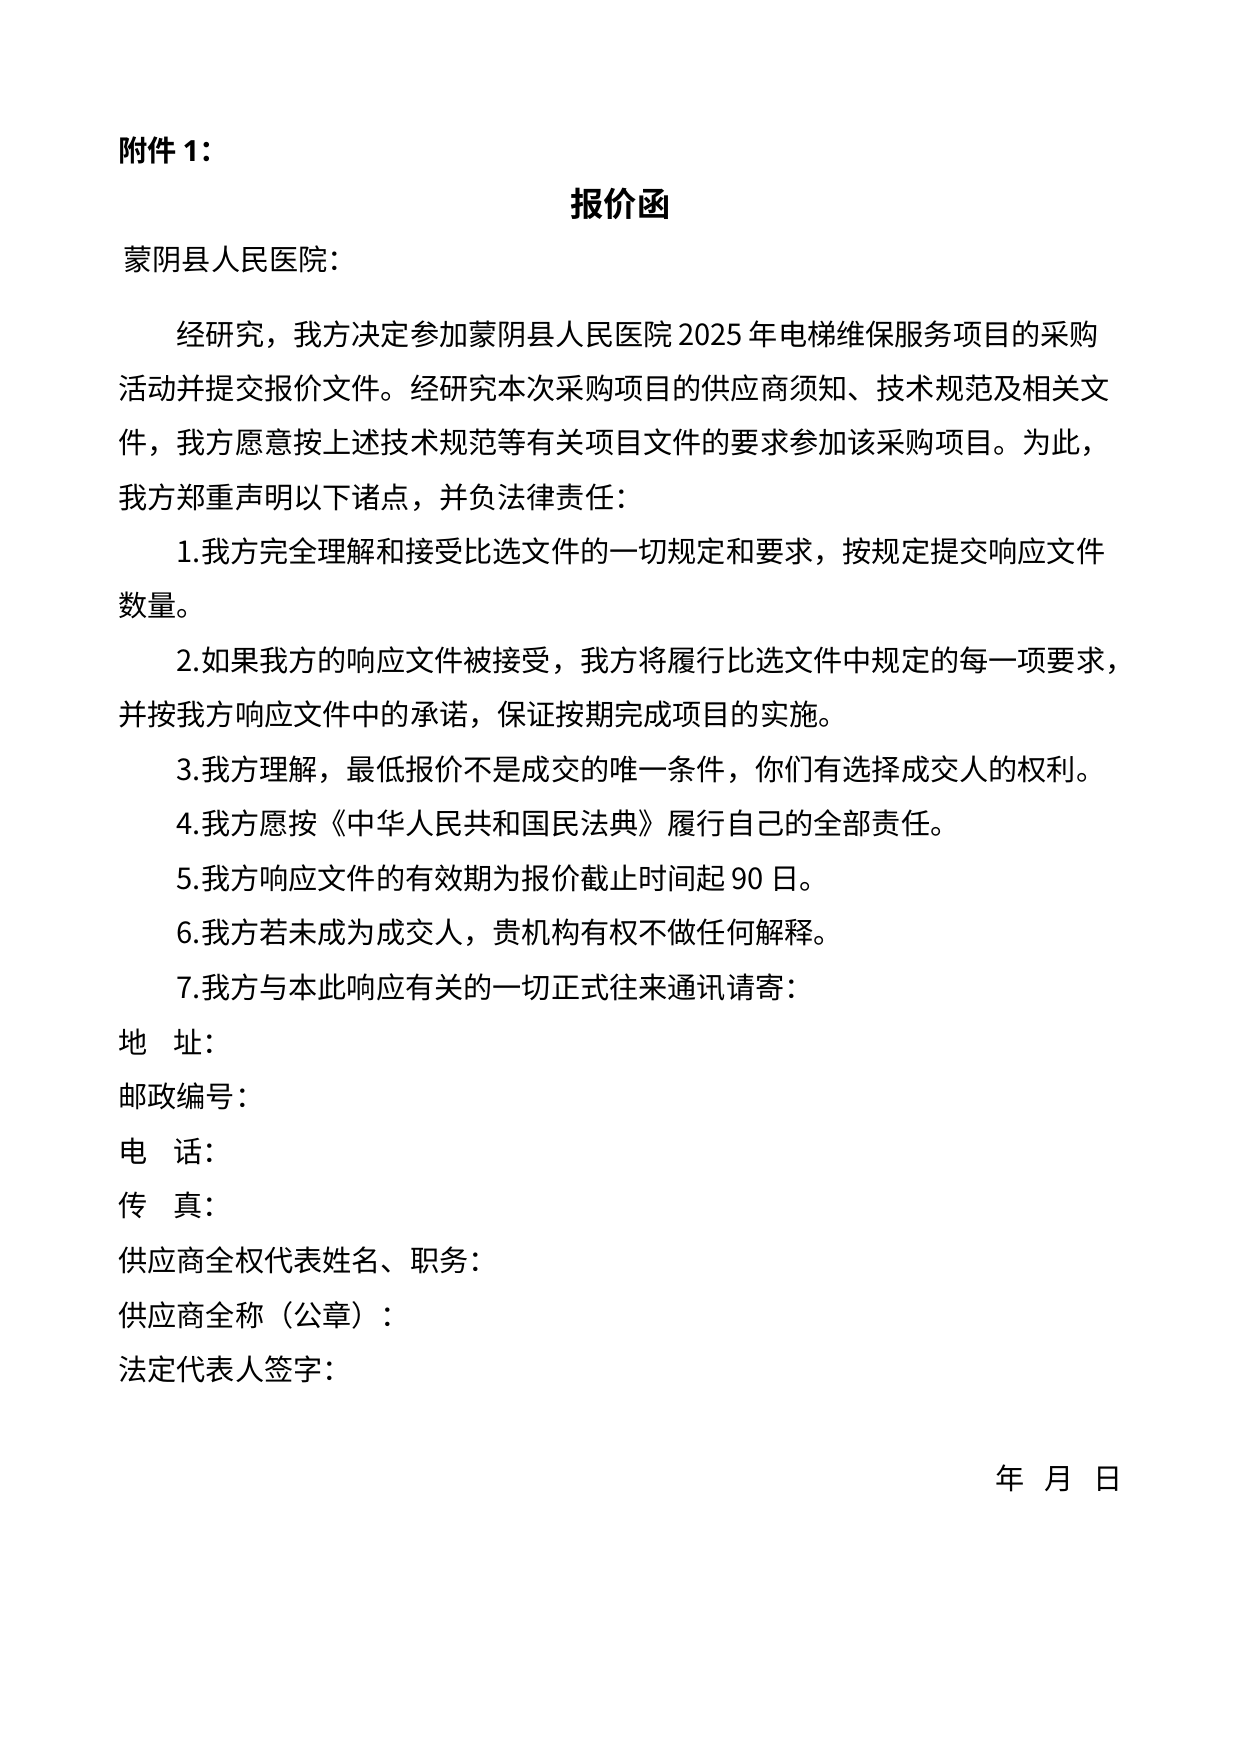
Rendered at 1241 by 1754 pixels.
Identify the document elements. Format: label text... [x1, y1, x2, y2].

text 法定代表人签字： [118, 1337, 1122, 1391]
text 3.我方理解，最低报价不是成交的唯一条件，你们有选择成交人的权利。 [118, 737, 1122, 791]
text 6.我方若未成为成交人，贵机构有权不做任何解释。 [118, 901, 1122, 955]
text 7.我方与本此响应有关的一切正式往来通讯请寄： [118, 955, 1122, 1009]
text 报价函 [118, 173, 1122, 227]
text 附件1： [118, 118, 1122, 172]
text 传 真： [118, 1173, 1122, 1228]
text 电 话： [118, 1119, 1122, 1173]
text 经研究，我方决定参加蒙阴县人民医院2025年电梯维保服务项目的采购活动并提交报价文件。经研究本次采购项目的供应商须知、技术规范及相关文件，我方愿意按上述技术规范等有关项目文件的要求参加该采购项目。为此，我方郑重声明以下诸点，并负法律责任： [118, 302, 1122, 519]
text 5.我方响应文件的有效期为报价截止时间起90日。 [118, 846, 1122, 900]
text 2.如果我方的响应文件被接受，我方将履行比选文件中规定的每一项要求，并按我方响应文件中的承诺，保证按期完成项目的实施。 [118, 628, 1122, 736]
text 年 月 日 [118, 1446, 1122, 1501]
text 4.我方愿按《中华人民共和国民法典》履行自己的全部责任。 [118, 791, 1122, 846]
text 蒙阴县人民医院： [118, 227, 1122, 281]
text 供应商全权代表姓名、职务： [118, 1228, 1122, 1282]
text 1.我方完全理解和接受比选文件的一切规定和要求，按规定提交响应文件数量。 [118, 519, 1122, 628]
text 供应商全称（公章）： [118, 1283, 1122, 1337]
text 地 址： [118, 1010, 1122, 1064]
text 邮政编号： [118, 1064, 1122, 1118]
